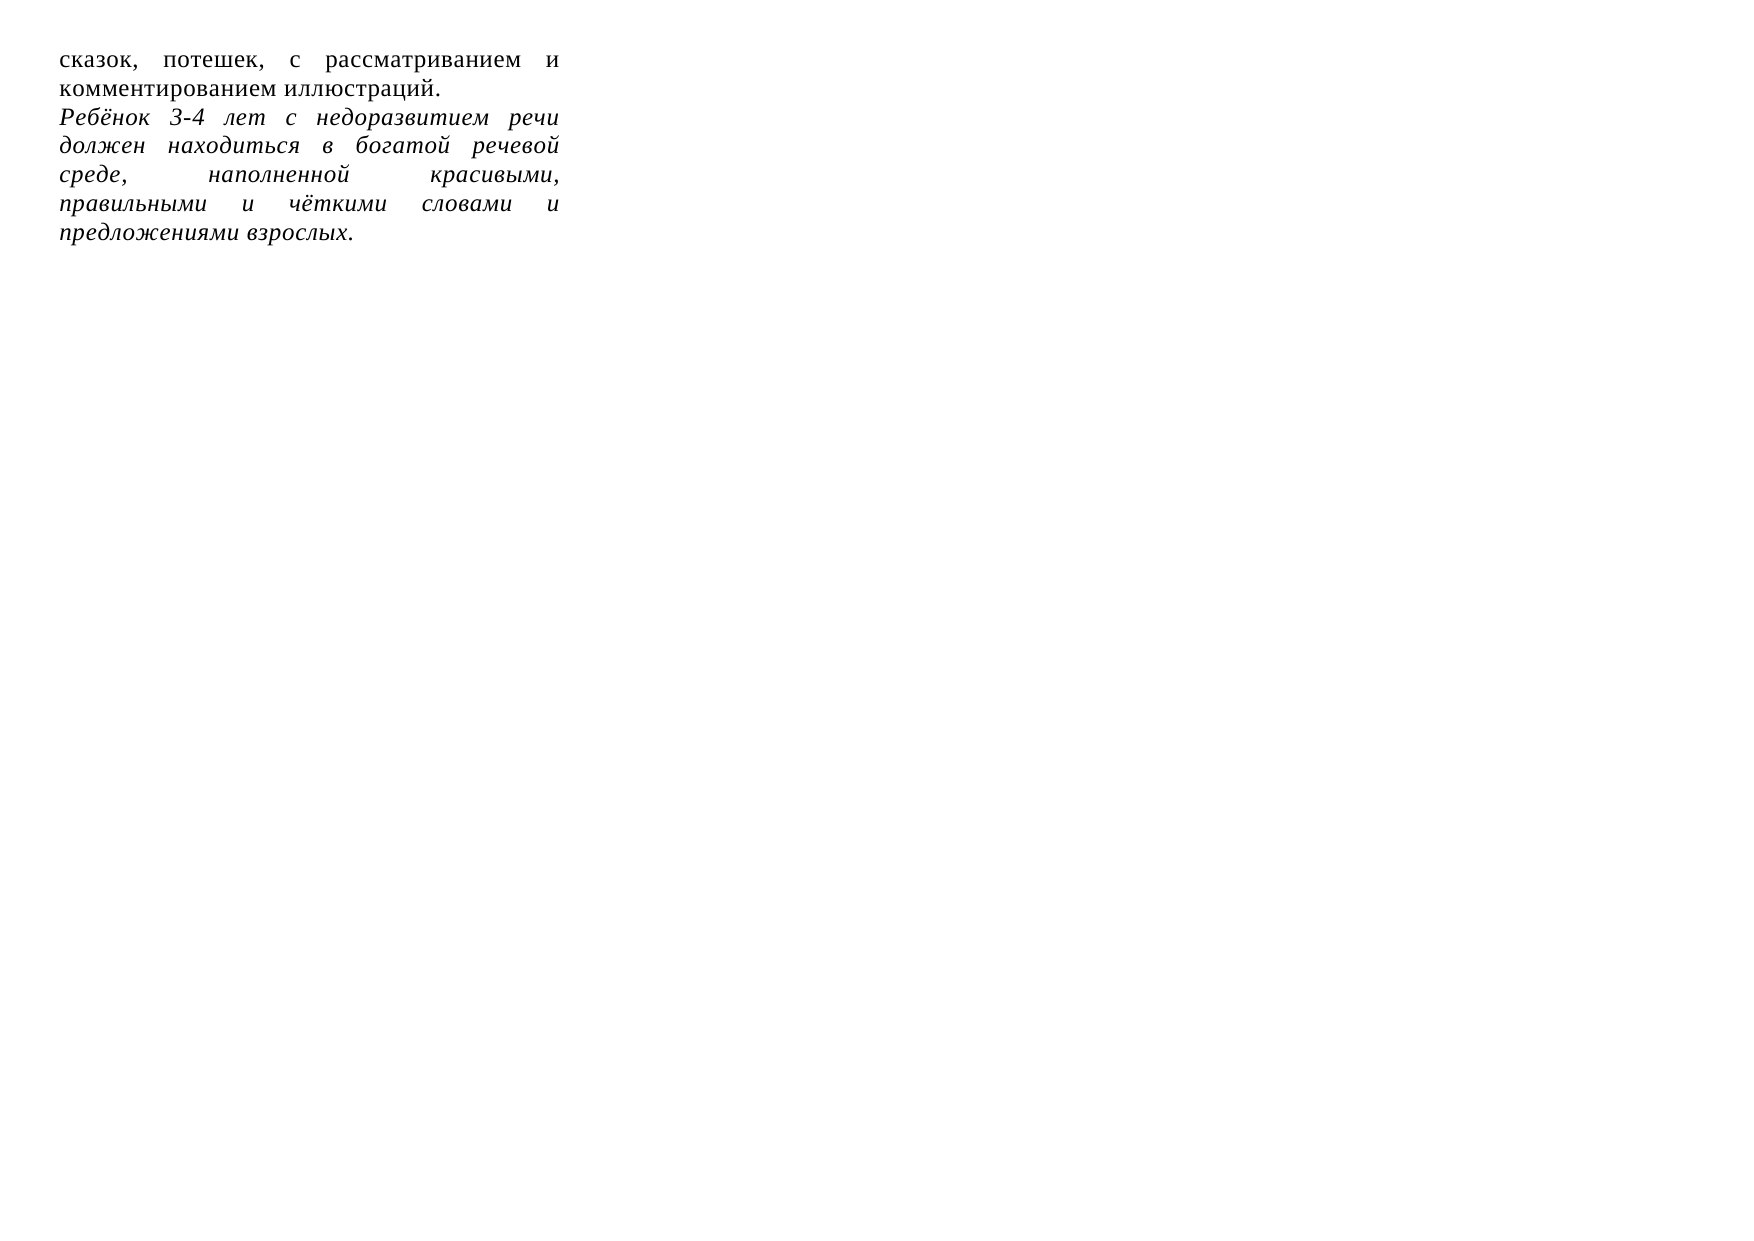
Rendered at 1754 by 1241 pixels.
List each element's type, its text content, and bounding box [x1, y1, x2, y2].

text Ребёнок 3-4 лет с недоразвитием речи должен находиться в богатой речевой среде, наполненной красивыми, правильными и чёткими словами и предложениями взрослых. [59, 102, 560, 246]
